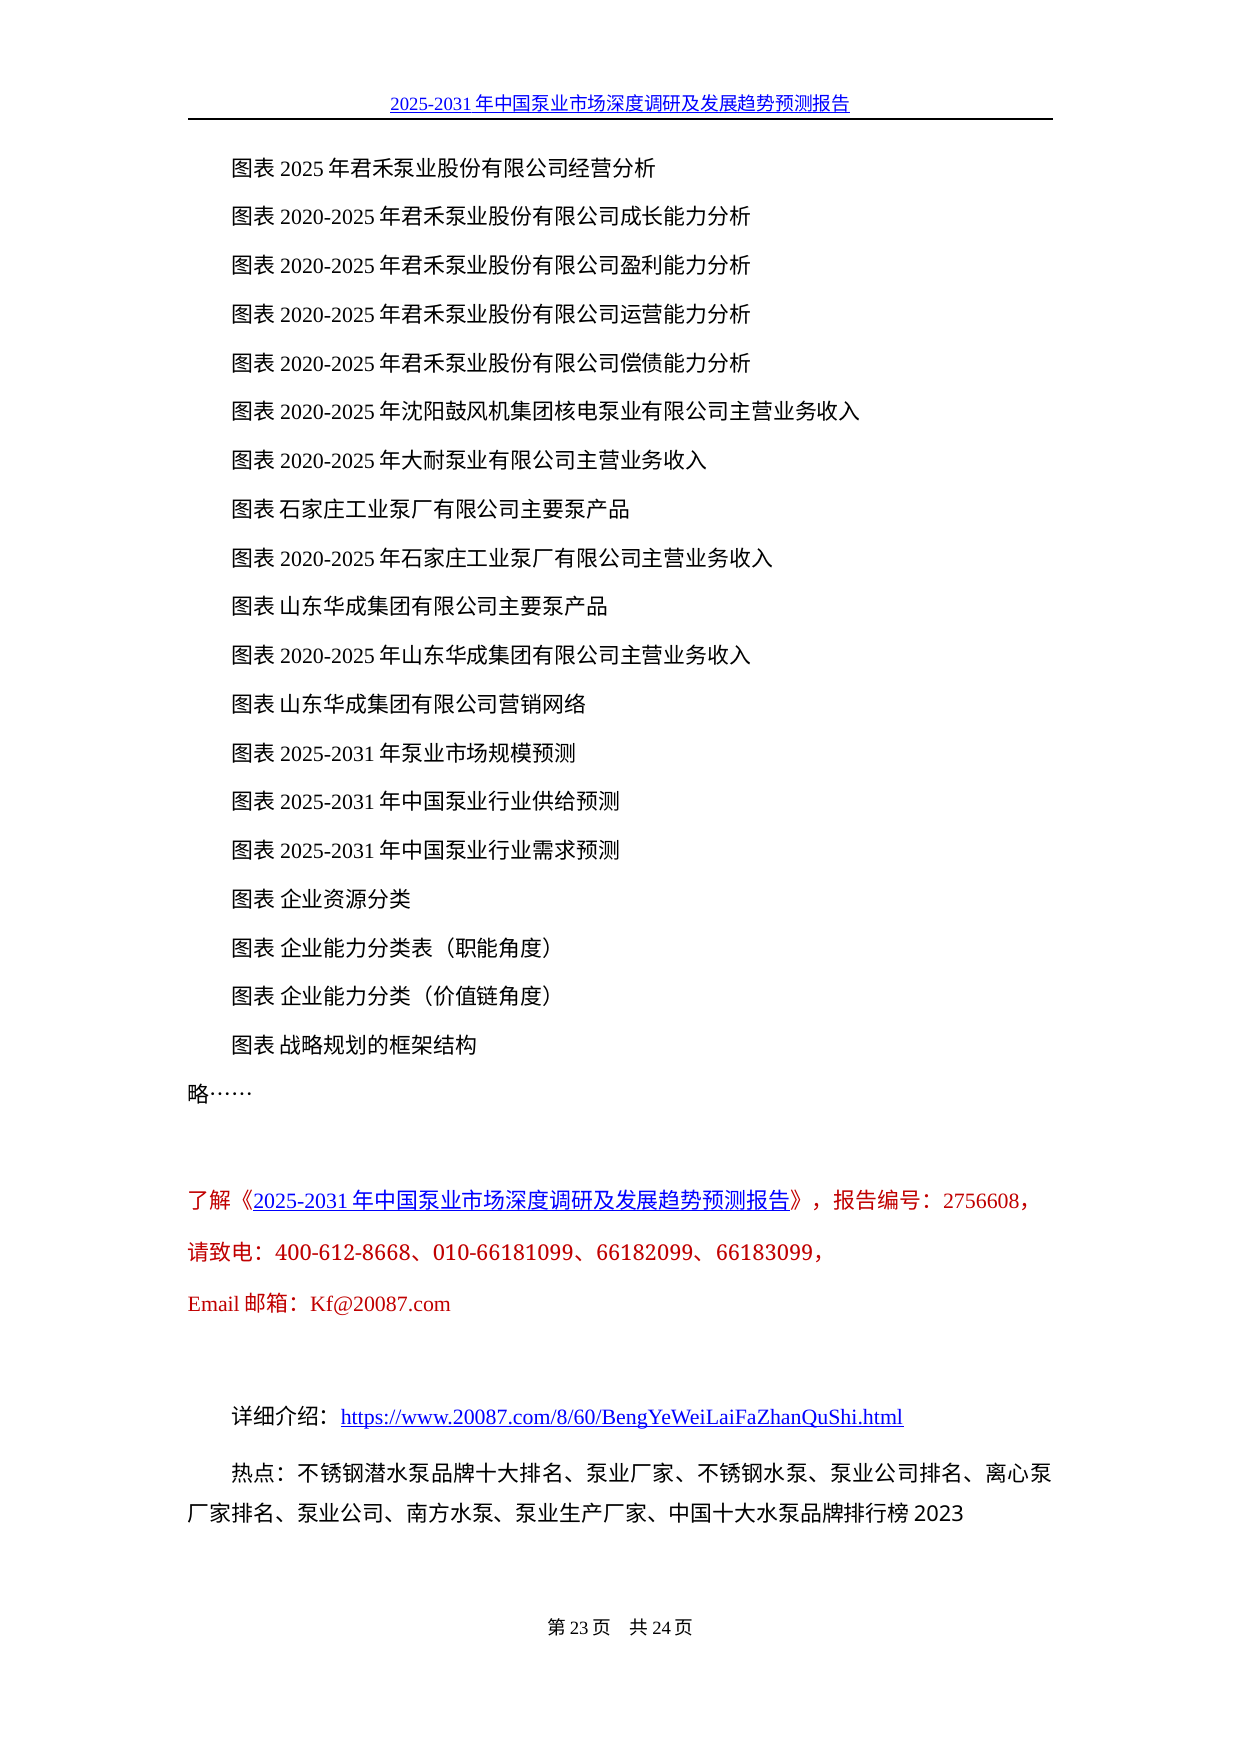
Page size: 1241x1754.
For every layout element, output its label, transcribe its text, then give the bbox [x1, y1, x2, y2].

text 请致电：400-612-8668、010-66181099、66182099、66183099， [187, 1234, 1053, 1267]
text 详细介绍：https://www.20087.com/8/60/BengYeWeiLaiFaZhanQuShi.html [187, 1399, 1053, 1431]
text 了解《2025-2031年中国泵业市场深度调研及发展趋势预测报告》，报告编号：2756608， [187, 1183, 1053, 1215]
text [187, 150, 1053, 1109]
text Email邮箱：Kf@20087.com [187, 1286, 1053, 1318]
text 热点：不锈钢潜水泵品牌十大排名、泵业厂家、不锈钢水泵、泵业公司排名、离心泵厂家排名、泵业公司、南方水泵、泵业生产厂家、中国十大水泵品牌排行榜2023 [187, 1456, 1053, 1529]
